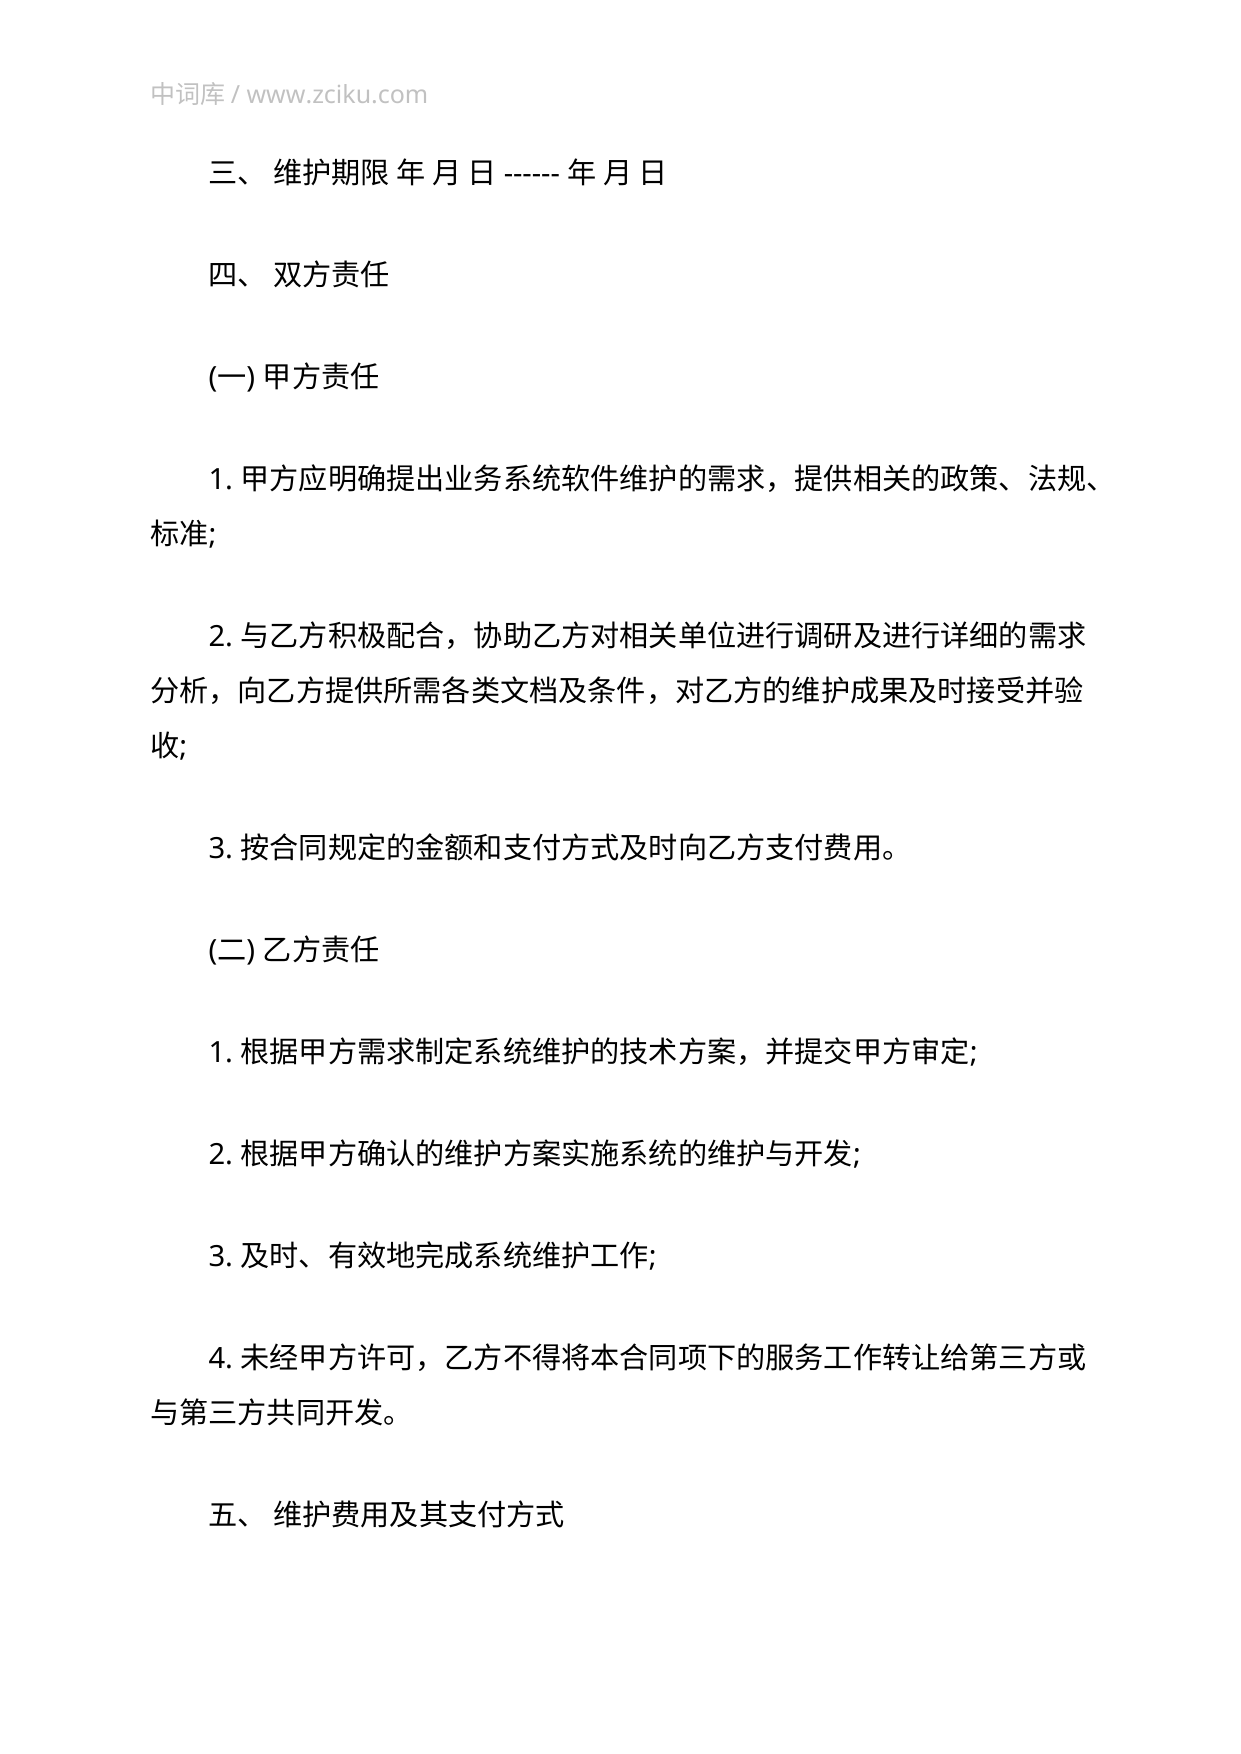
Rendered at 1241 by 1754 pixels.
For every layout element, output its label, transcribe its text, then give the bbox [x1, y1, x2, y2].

text 三、 维护期限 年 月 日 ------ 年 月 日 [150, 150, 1090, 192]
text 1. 根据甲方需求制定系统维护的技术方案，并提交甲方审定; [150, 1028, 1090, 1071]
text (一) 甲方责任 [150, 354, 1090, 396]
text (二) 乙方责任 [150, 927, 1090, 969]
text 3. 及时、有效地完成系统维护工作; [150, 1232, 1090, 1275]
text 2. 根据甲方确认的维护方案实施系统的维护与开发; [150, 1131, 1090, 1173]
text 五、 维护费用及其支付方式 [150, 1491, 1090, 1533]
text 2. 与乙方积极配合，协助乙方对相关单位进行调研及进行详细的需求分析，向乙方提供所需各类文档及条件，对乙方的维护成果及时接受并验收; [150, 613, 1090, 765]
text 四、 双方责任 [150, 252, 1090, 294]
text 4. 未经甲方许可，乙方不得将本合同项下的服务工作转让给第三方或与第三方共同开发。 [150, 1334, 1090, 1432]
text 3. 按合同规定的金额和支付方式及时向乙方支付费用。 [150, 824, 1090, 867]
text 1. 甲方应明确提出业务系统软件维护的需求，提供相关的政策、法规、标准; [150, 456, 1090, 553]
